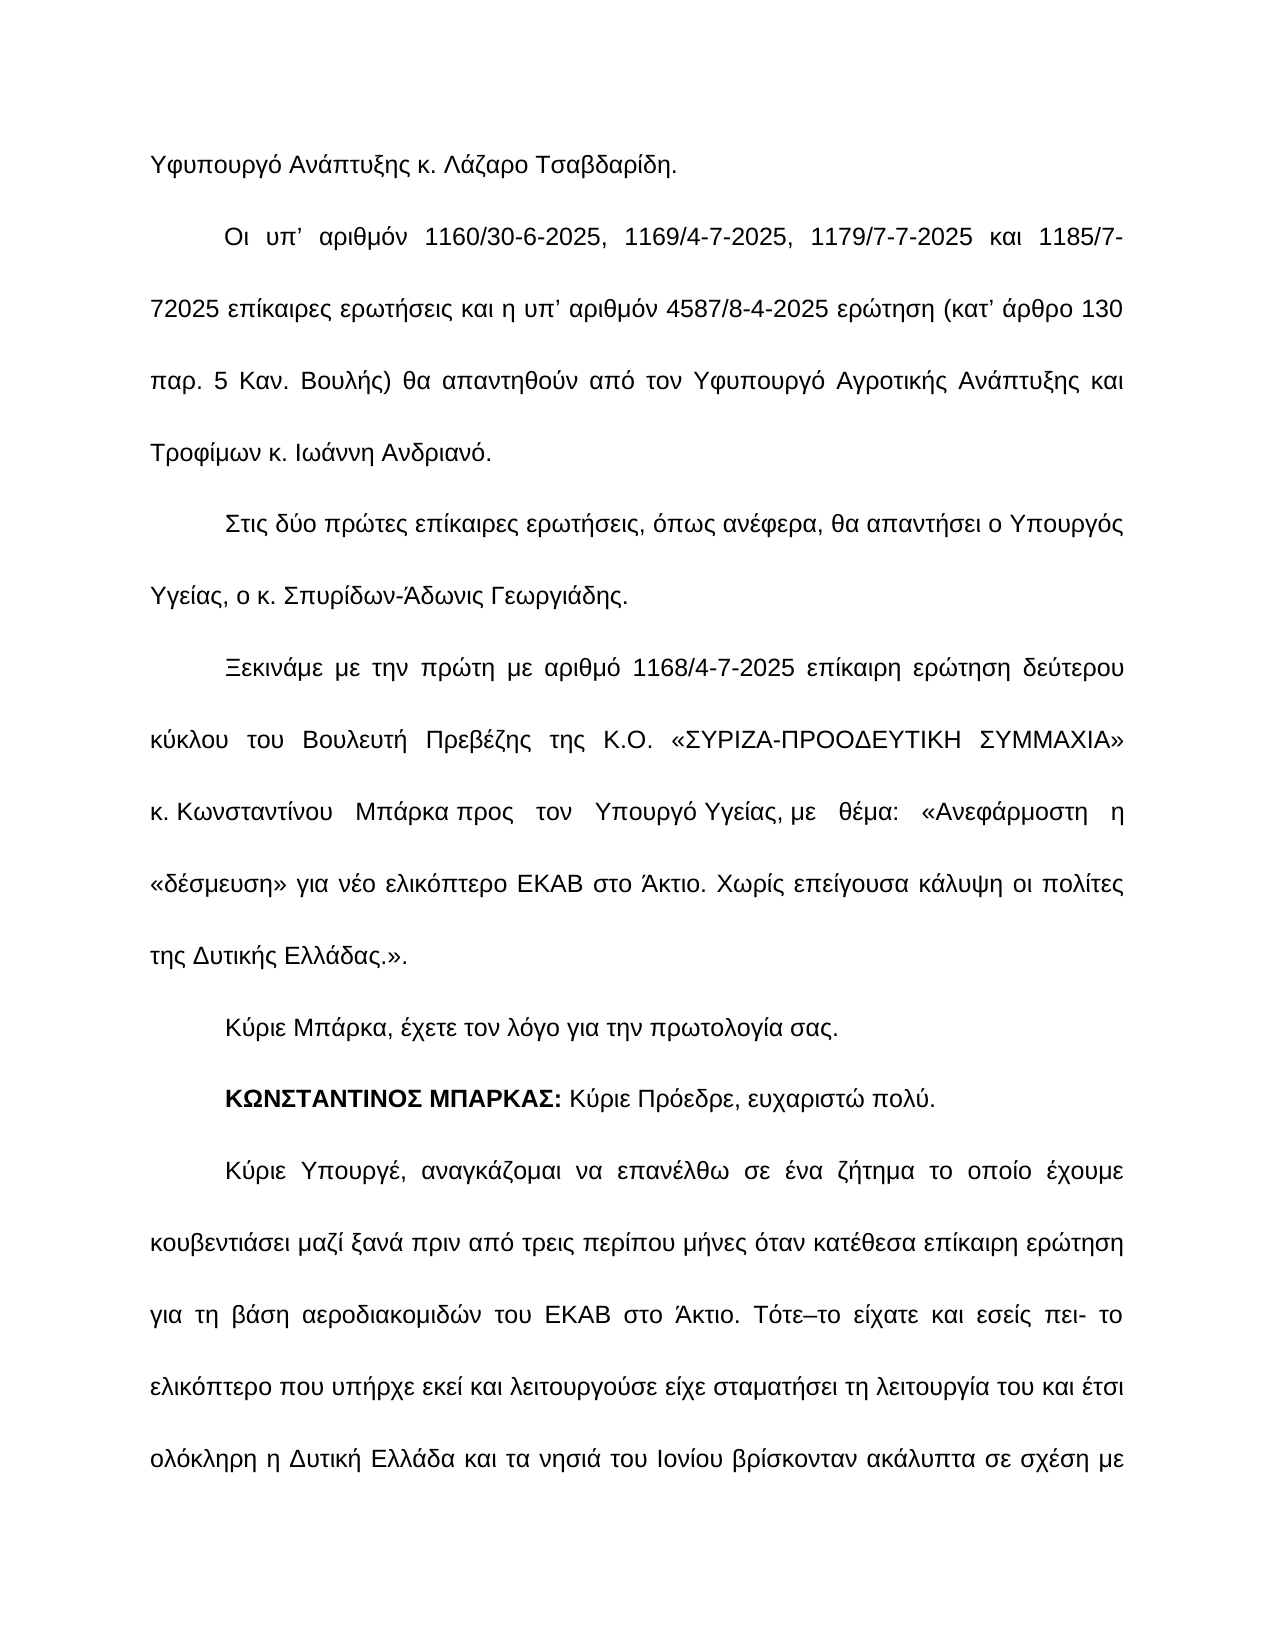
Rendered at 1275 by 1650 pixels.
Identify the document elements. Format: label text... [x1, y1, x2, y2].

text ΚΩΝΣΤΑΝΤΙΝΟΣ ΜΠΑΡΚΑΣ: Κύριε Πρόεδρε, ευχαριστώ πολύ. [150, 1084, 1125, 1113]
text Κύριε Μπάρκα, έχετε τον λόγο για την πρωτολογία σας. [150, 1012, 1125, 1041]
text Στις δύο πρώτες επίκαιρες ερωτήσεις, όπως ανέφερα, θα απαντήσει ο Υπουργός Υγείας, ο κ. Σπυρίδων-Άδωνις Γεωργιάδης. [150, 509, 1125, 610]
text Ξεκινάμε με την πρώτη με αριθμό 1168/4-7-2025 επίκαιρη ερώτηση δεύτερου κύκλου του Βουλευτή Πρεβέζης της Κ.Ο. «ΣΥΡΙΖΑ-ΠΡΟΟΔΕΥΤΙΚΗ ΣΥΜΜΑΧΙΑ» κ. Κωνσταντίνου Μπάρκα προς τον Υπουργό Υγείας, με θέμα: «Ανεφάρμοστη η «δέσμευση» για νέο ελικόπτερο ΕΚΑΒ στο Άκτιο. Χωρίς επείγουσα κάλυψη οι πολίτες της Δυτικής Ελλάδας.». [150, 653, 1125, 969]
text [150, 150, 1125, 179]
text Οι υπ’ αριθμόν 1160/30-6-2025, 1169/4-7-2025, 1179/7-7-2025 και 1185/7-72025 επίκαιρες ερωτήσεις και η υπ’ αριθμόν 4587/8-4-2025 ερώτηση (κατ’ άρθρο 130 παρ. 5 Καν. Βουλής) θα απαντηθούν από τον Υφυπουργό Αγροτικής Ανάπτυξης και Τροφίμων κ. Ιωάννη Ανδριανό. [150, 222, 1125, 466]
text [150, 1156, 1125, 1472]
